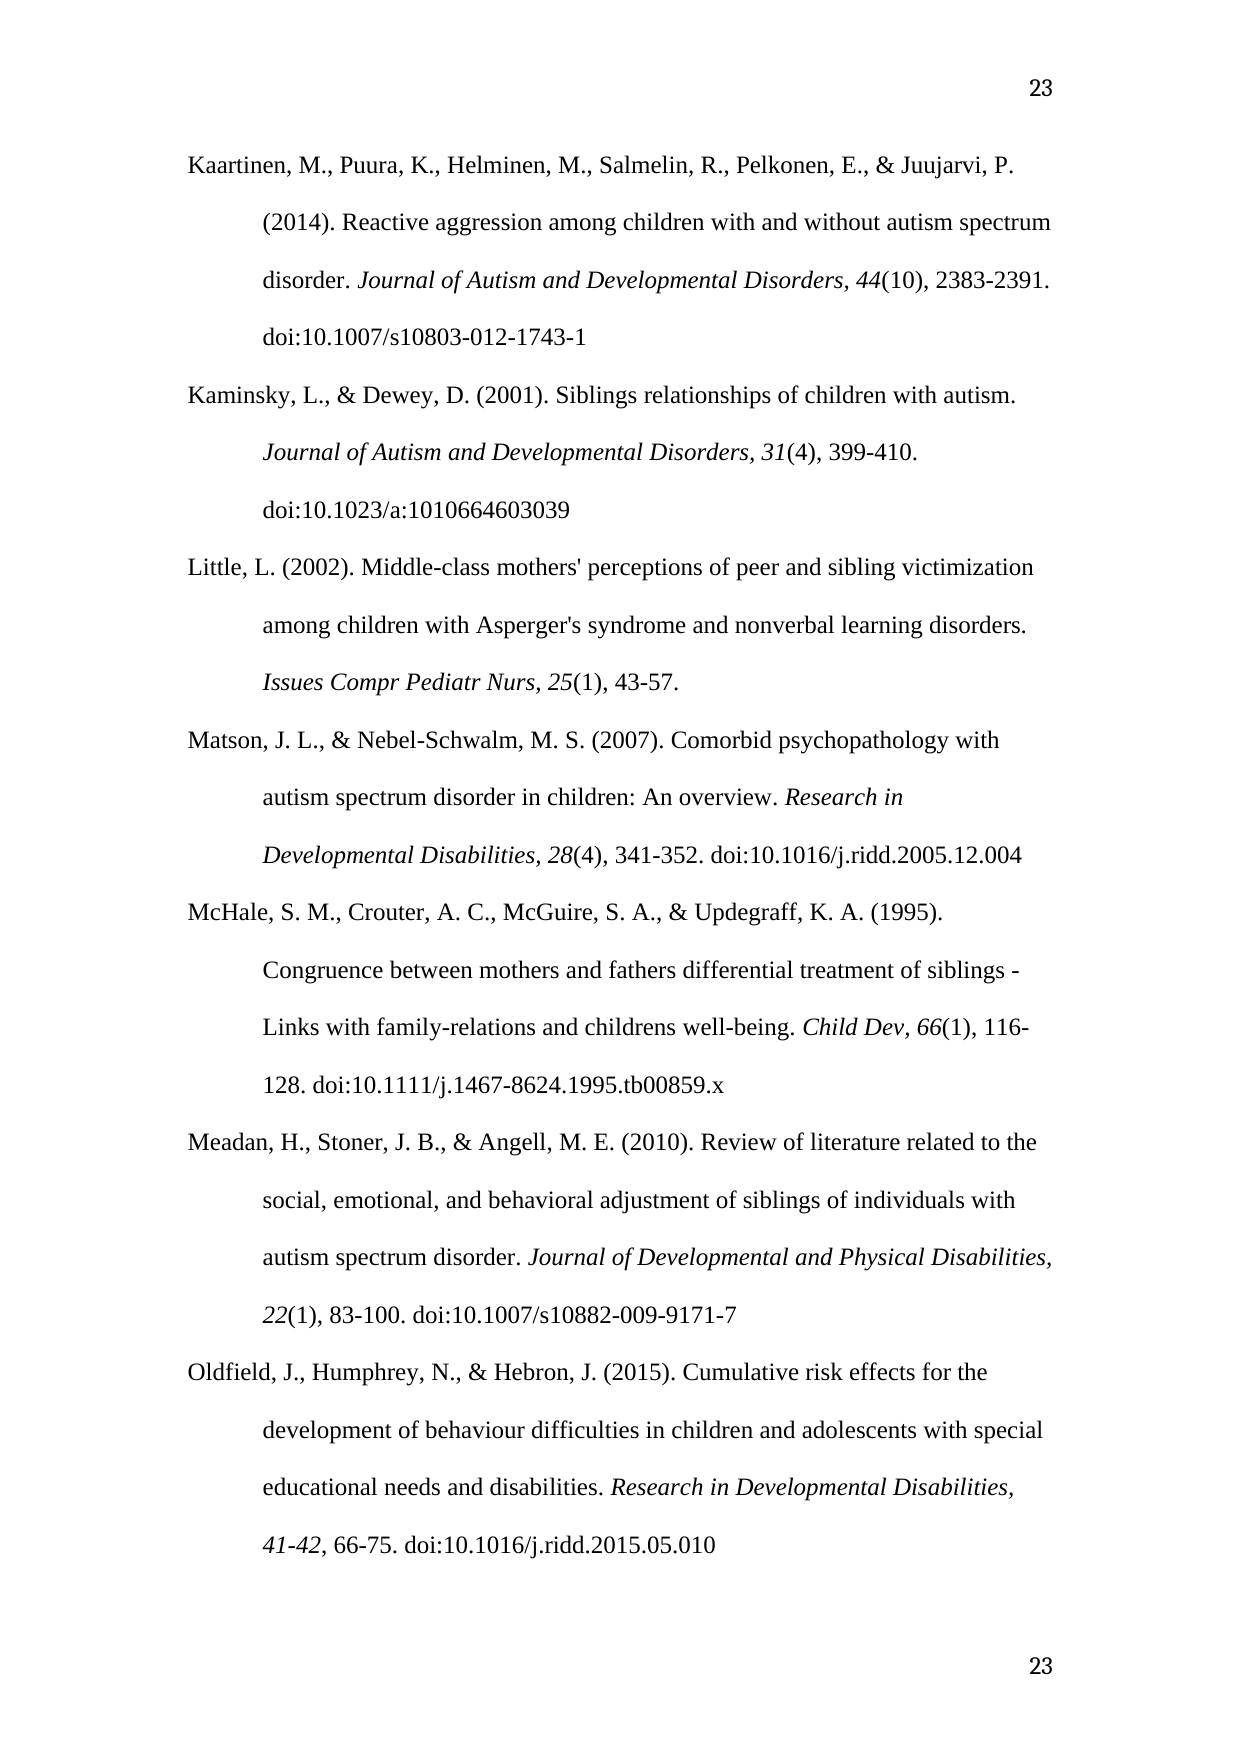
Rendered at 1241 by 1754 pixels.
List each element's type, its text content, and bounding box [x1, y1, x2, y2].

text Matson, J. L., & Nebel-Schwalm, M. S. (2007). Comorbid psychopathology with autism spectrum disorder in children: An overview. Research in Developmental Disabilities, 28(4), 341-352. doi:10.1016/j.ridd.2005.12.004 [187, 725, 1053, 869]
text Kaartinen, M., Puura, K., Helminen, M., Salmelin, R., Pelkonen, E., & Juujarvi, P. (2014). Reactive aggression among children with and without autism spectrum disorder. Journal of Autism and Developmental Disorders, 44(10), 2383-2391. doi:10.1007/s10803-012-1743-1 [187, 150, 1053, 351]
text Oldfield, J., Humphrey, N., & Hebron, J. (2015). Cumulative risk effects for the development of behaviour difficulties in children and adolescents with special educational needs and disabilities. Research in Developmental Disabilities, 41-42, 66-75. doi:10.1016/j.ridd.2015.05.010 [187, 1357, 1053, 1559]
text McHale, S. M., Crouter, A. C., McGuire, S. A., & Updegraff, K. A. (1995). Congruence between mothers and fathers differential treatment of siblings - Links with family-relations and childrens well-being. Child Dev, 66(1), 116-128. doi:10.1111/j.1467-8624.1995.tb00859.x [187, 897, 1053, 1099]
text Kaminsky, L., & Dewey, D. (2001). Siblings relationships of children with autism. Journal of Autism and Developmental Disorders, 31(4), 399-410. doi:10.1023/a:1010664603039 [187, 380, 1053, 524]
text Little, L. (2002). Middle-class mothers' perceptions of peer and sibling victimization among children with Asperger's syndrome and nonverbal learning disorders. Issues Compr Pediatr Nurs, 25(1), 43-57. [187, 552, 1053, 696]
text Meadan, H., Stoner, J. B., & Angell, M. E. (2010). Review of literature related to the social, emotional, and behavioral adjustment of siblings of individuals with autism spectrum disorder. Journal of Developmental and Physical Disabilities, 22(1), 83-100. doi:10.1007/s10882-009-9171-7 [187, 1127, 1053, 1329]
